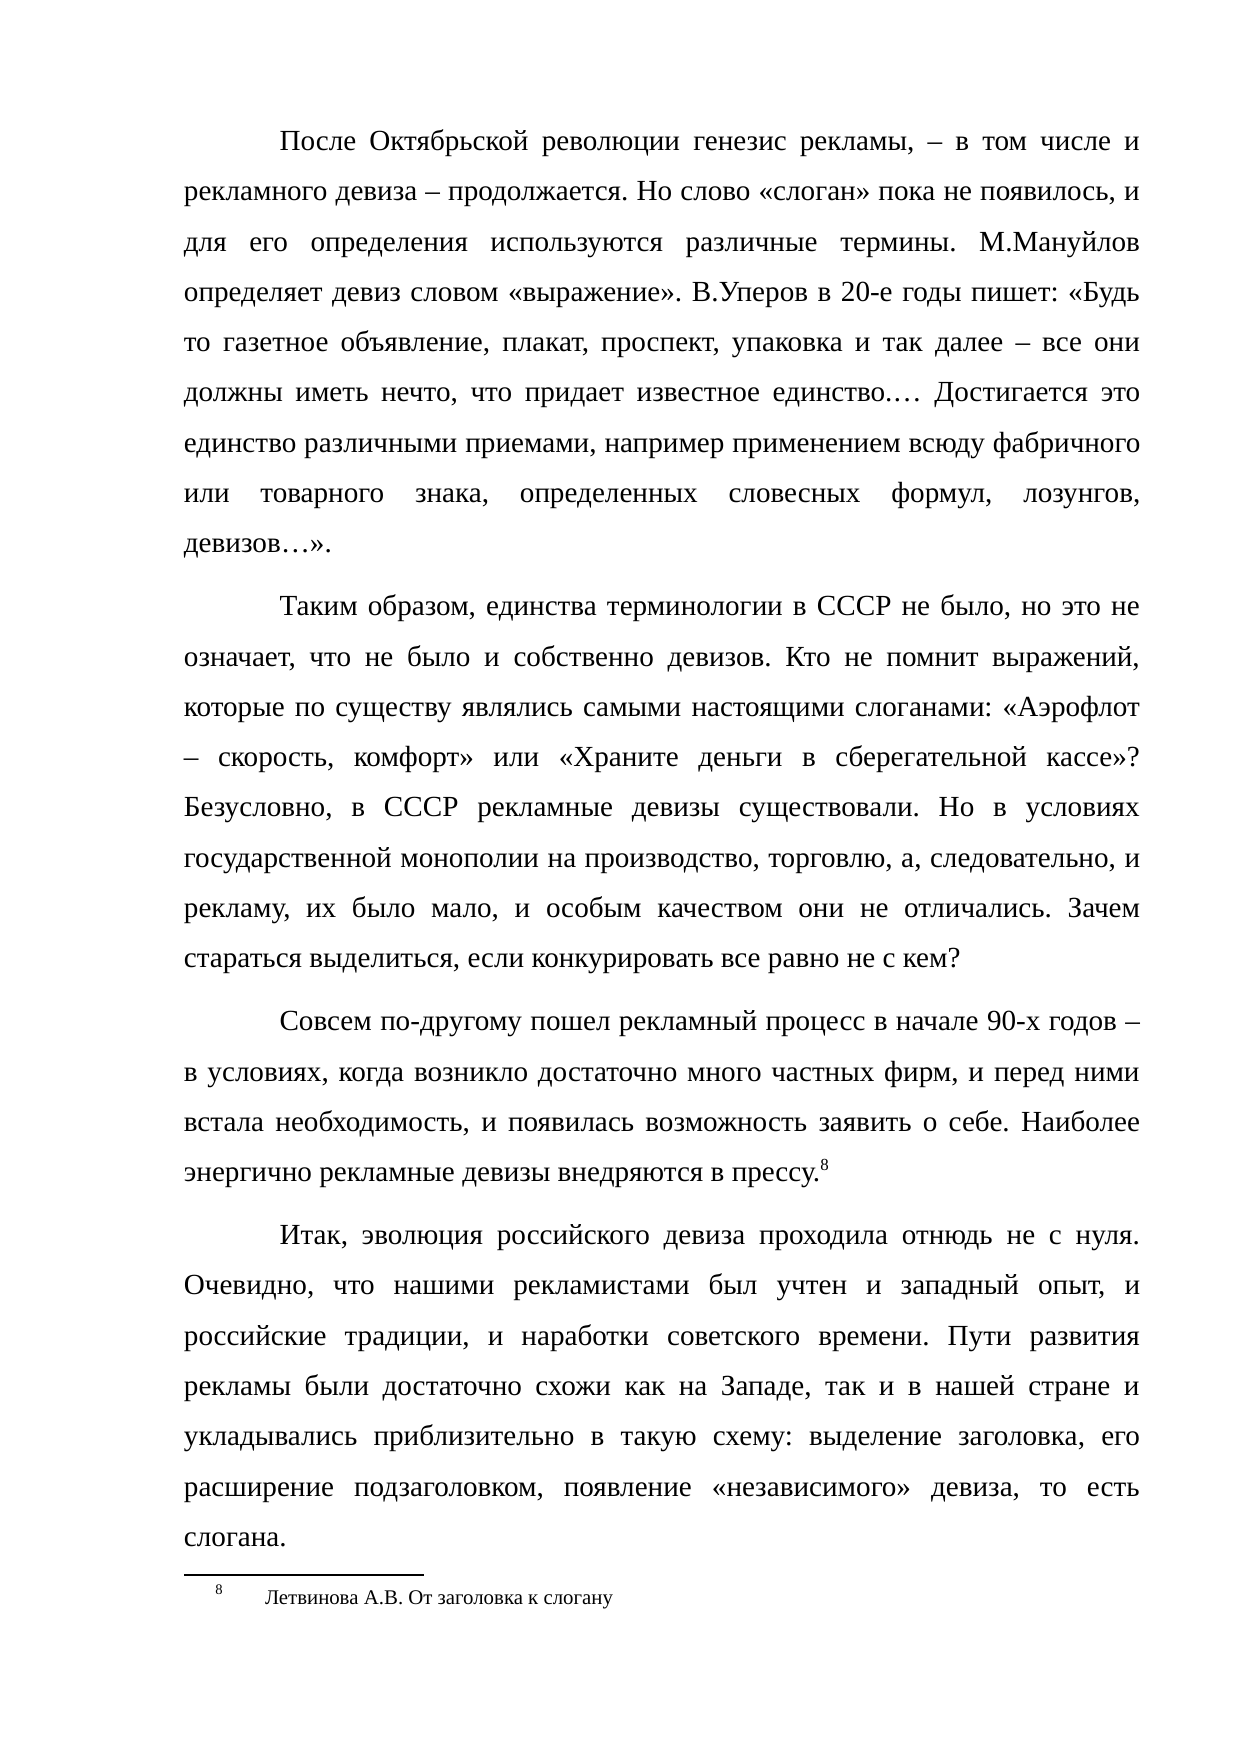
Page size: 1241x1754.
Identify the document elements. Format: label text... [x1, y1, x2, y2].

text Совсем по-другому пошел рекламный процесс в начале 90-х годов – в условиях, когда возникло достаточно много частных фирм, и перед ними встала необходимость, и появилась возможность заявить о себе. Наиболее энергично рекламные девизы внедряются в прессу. [184, 1003, 1141, 1188]
text Итак, эволюция российского девиза проходила отнюдь не с нуля. Очевидно, что нашими рекламистами был учтен и западный опыт, и российские традиции, и наработки советского времени. Пути развития рекламы были достаточно схожи как на Западе, так и в нашей стране и укладывались приблизительно в такую схему: выделение заголовка, его расширение подзаголовком, появление «независимого» девиза, то есть слогана. [184, 1217, 1141, 1552]
text Таким образом, единства терминологии в СССР не было, но это не означает, что не было и собственно девизов. Кто не помнит выражений, которые по существу являлись самыми настоящими слоганами: «Аэрофлот – скорость, комфорт» или «Храните деньги в сберегательной кассе»? Безусловно, в СССР рекламные девизы существовали. Но в условиях государственной монополии на производство, торговлю, а, следовательно, и рекламу, их было мало, и особым качеством они не отличались. Зачем стараться выделиться, если конкурировать все равно не с кем? [184, 588, 1141, 974]
text После Октябрьской революции генезис рекламы, – в том числе и рекламного девиза – продолжается. Но слово «слоган» пока не появилось, и для его определения используются различные термины. М.Мануйлов определяет девиз словом «выражение». В.Уперов в 20-е годы пишет: «Будь то газетное объявление, плакат, проспект, упаковка и так далее – все они должны иметь нечто, что придает известное единство.… Достигается это единство различными приемами, например применением всюду фабричного или товарного знака, определенных словесных формул, лозунгов, девизов…». [184, 123, 1141, 559]
